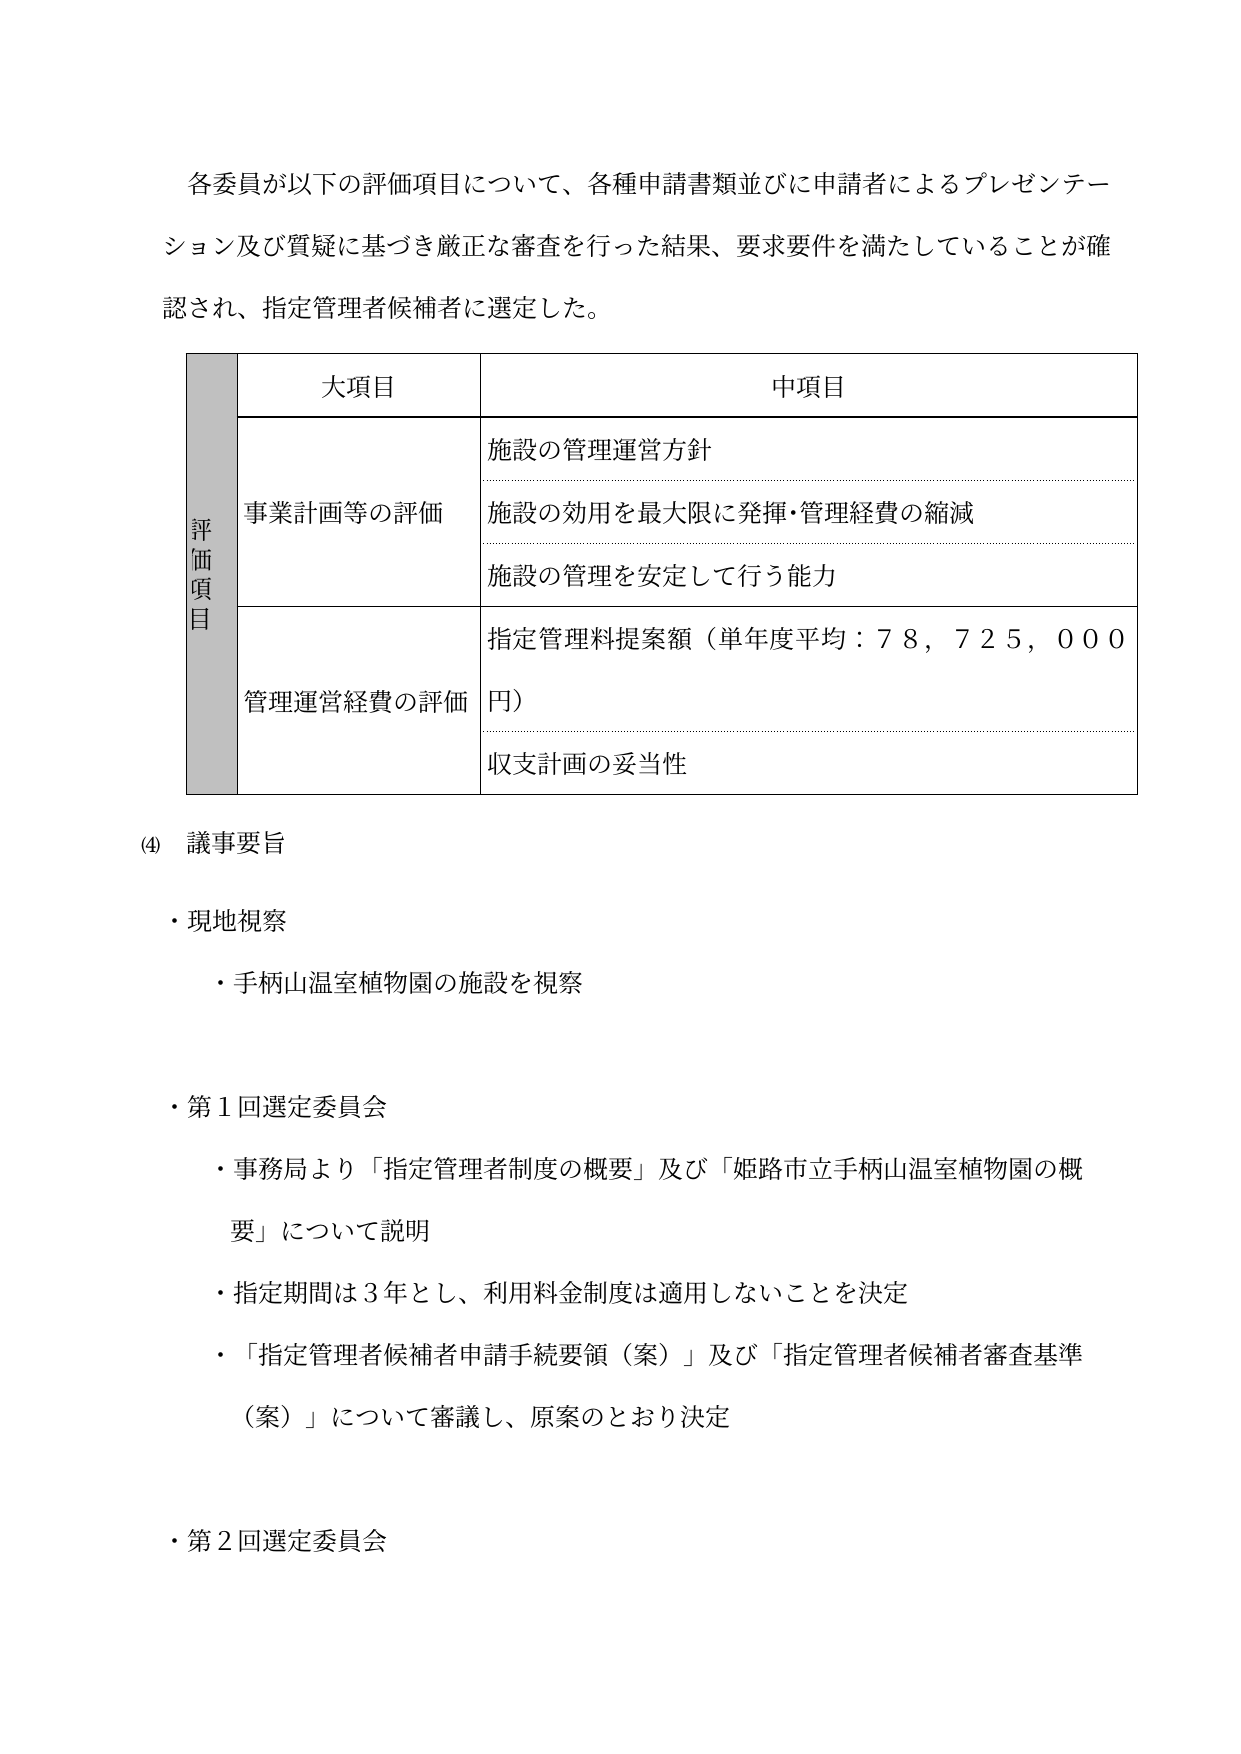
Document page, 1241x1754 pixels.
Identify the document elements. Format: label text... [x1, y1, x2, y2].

text ⑷ 議事要旨 [140, 811, 1122, 873]
table_cell 施設の効用を最大限に発揮･管理経費の縮減 [481, 480, 1137, 543]
text ・第２回選定委員会 [162, 1509, 1122, 1571]
table_header 評価項目 [187, 354, 237, 794]
text ・指定期間は３年とし、利用料金制度は適用しないことを決定 [209, 1261, 1122, 1323]
text ・「指定管理者候補者申請手続要領（案）」及び「指定管理者候補者審査基準（案）」について審議し、原案のとおり決定 [209, 1323, 1122, 1447]
table_header 中項目 [481, 354, 1137, 416]
text ・手柄山温室植物園の施設を視察 [184, 950, 1122, 1012]
text ・第１回選定委員会 [162, 1074, 1122, 1137]
text ・事務局より「指定管理者制度の概要」及び「姫路市立手柄山温室植物園の概要」について説明 [209, 1137, 1122, 1261]
table_cell 管理運営経費の評価 [238, 607, 480, 794]
table_cell 施設の管理を安定して行う能力 [481, 543, 1137, 606]
table_cell 施設の管理運営方針 [481, 418, 1137, 479]
text 各委員が以下の評価項目について、各種申請書類並びに申請者によるプレゼンテーション及び質疑に基づき厳正な審査を行った結果、要求要件を満たしていることが確認され、指定管理者候補者に選定した。 [162, 151, 1122, 338]
table_cell 事業計画等の評価 [238, 418, 480, 606]
text ・現地視察 [162, 888, 1122, 950]
table_cell 収支計画の妥当性 [481, 731, 1137, 794]
table_header 大項目 [238, 354, 480, 416]
table_cell 指定管理料提案額（単年度平均：７８，７２５，０００円） [481, 607, 1137, 731]
